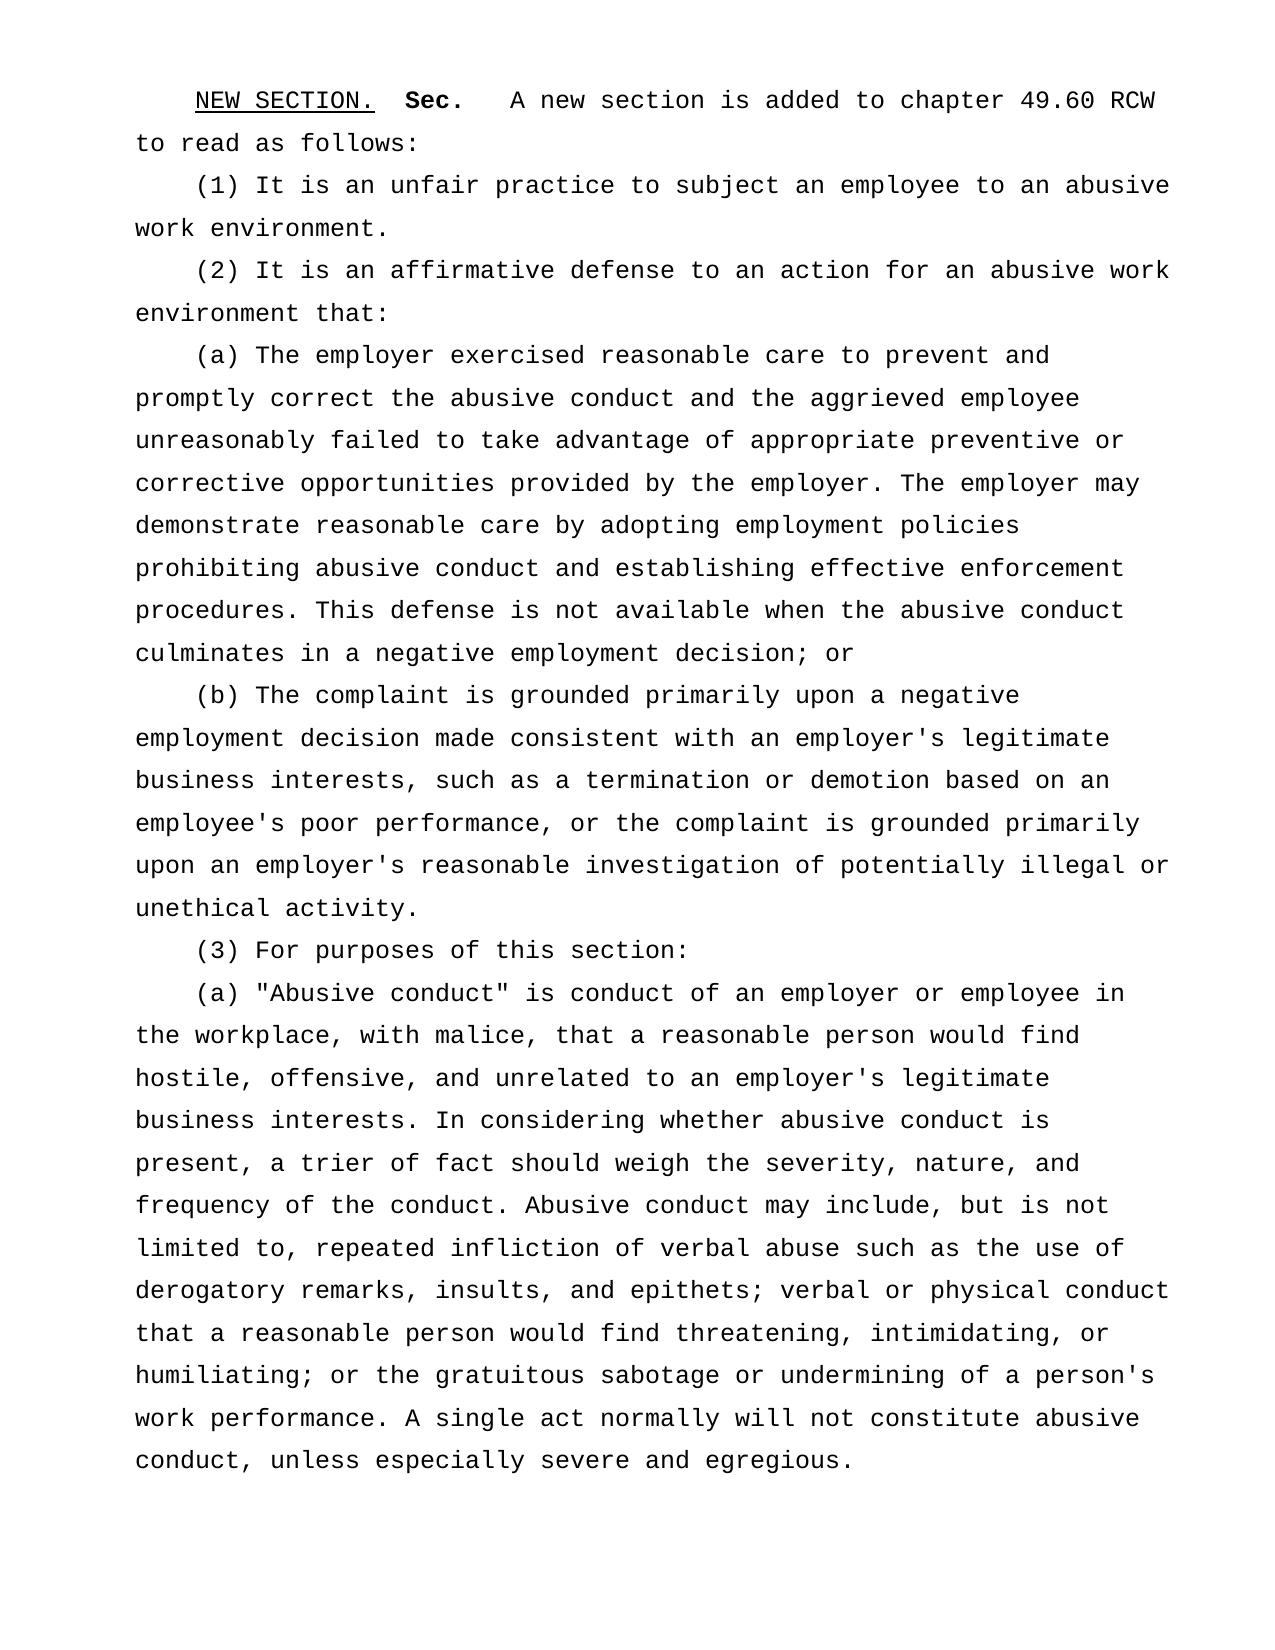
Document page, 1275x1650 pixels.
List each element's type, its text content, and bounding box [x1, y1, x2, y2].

text (b) The complaint is grounded primarily upon a negative employment decision made consistent with an employer's legitimate business interests, such as a termination or demotion based on an employee's poor performance, or the complaint is grounded primarily upon an employer's reasonable investigation of potentially illegal or unethical activity. [135, 670, 1170, 925]
text (a) The employer exercised reasonable care to prevent and promptly correct the abusive conduct and the aggrieved employee unreasonably failed to take advantage of appropriate preventive or corrective opportunities provided by the employer. The employer may demonstrate reasonable care by adopting employment policies prohibiting abusive conduct and establishing effective enforcement procedures. This defense is not available when the abusive conduct culminates in a negative employment decision; or [135, 330, 1170, 670]
text (1) It is an unfair practice to subject an employee to an abusive work environment. [135, 160, 1170, 245]
text (3) For purposes of this section: [135, 925, 1170, 967]
text NEW SECTION. Sec. A new section is added to chapter 49.60 RCW to read as follows: [135, 75, 1170, 160]
text (2) It is an affirmative defense to an action for an abusive work environment that: [135, 245, 1170, 330]
text (a) "Abusive conduct" is conduct of an employer or employee in the workplace, with malice, that a reasonable person would find hostile, offensive, and unrelated to an employer's legitimate business interests. In considering whether abusive conduct is present, a trier of fact should weigh the severity, nature, and frequency of the conduct. Abusive conduct may include, but is not limited to, repeated infliction of verbal abuse such as the use of derogatory remarks, insults, and epithets; verbal or physical conduct that a reasonable person would find threatening, intimidating, or humiliating; or the gratuitous sabotage or undermining of a person's work performance. A single act normally will not constitute abusive conduct, unless especially severe and egregious. [135, 967, 1170, 1477]
